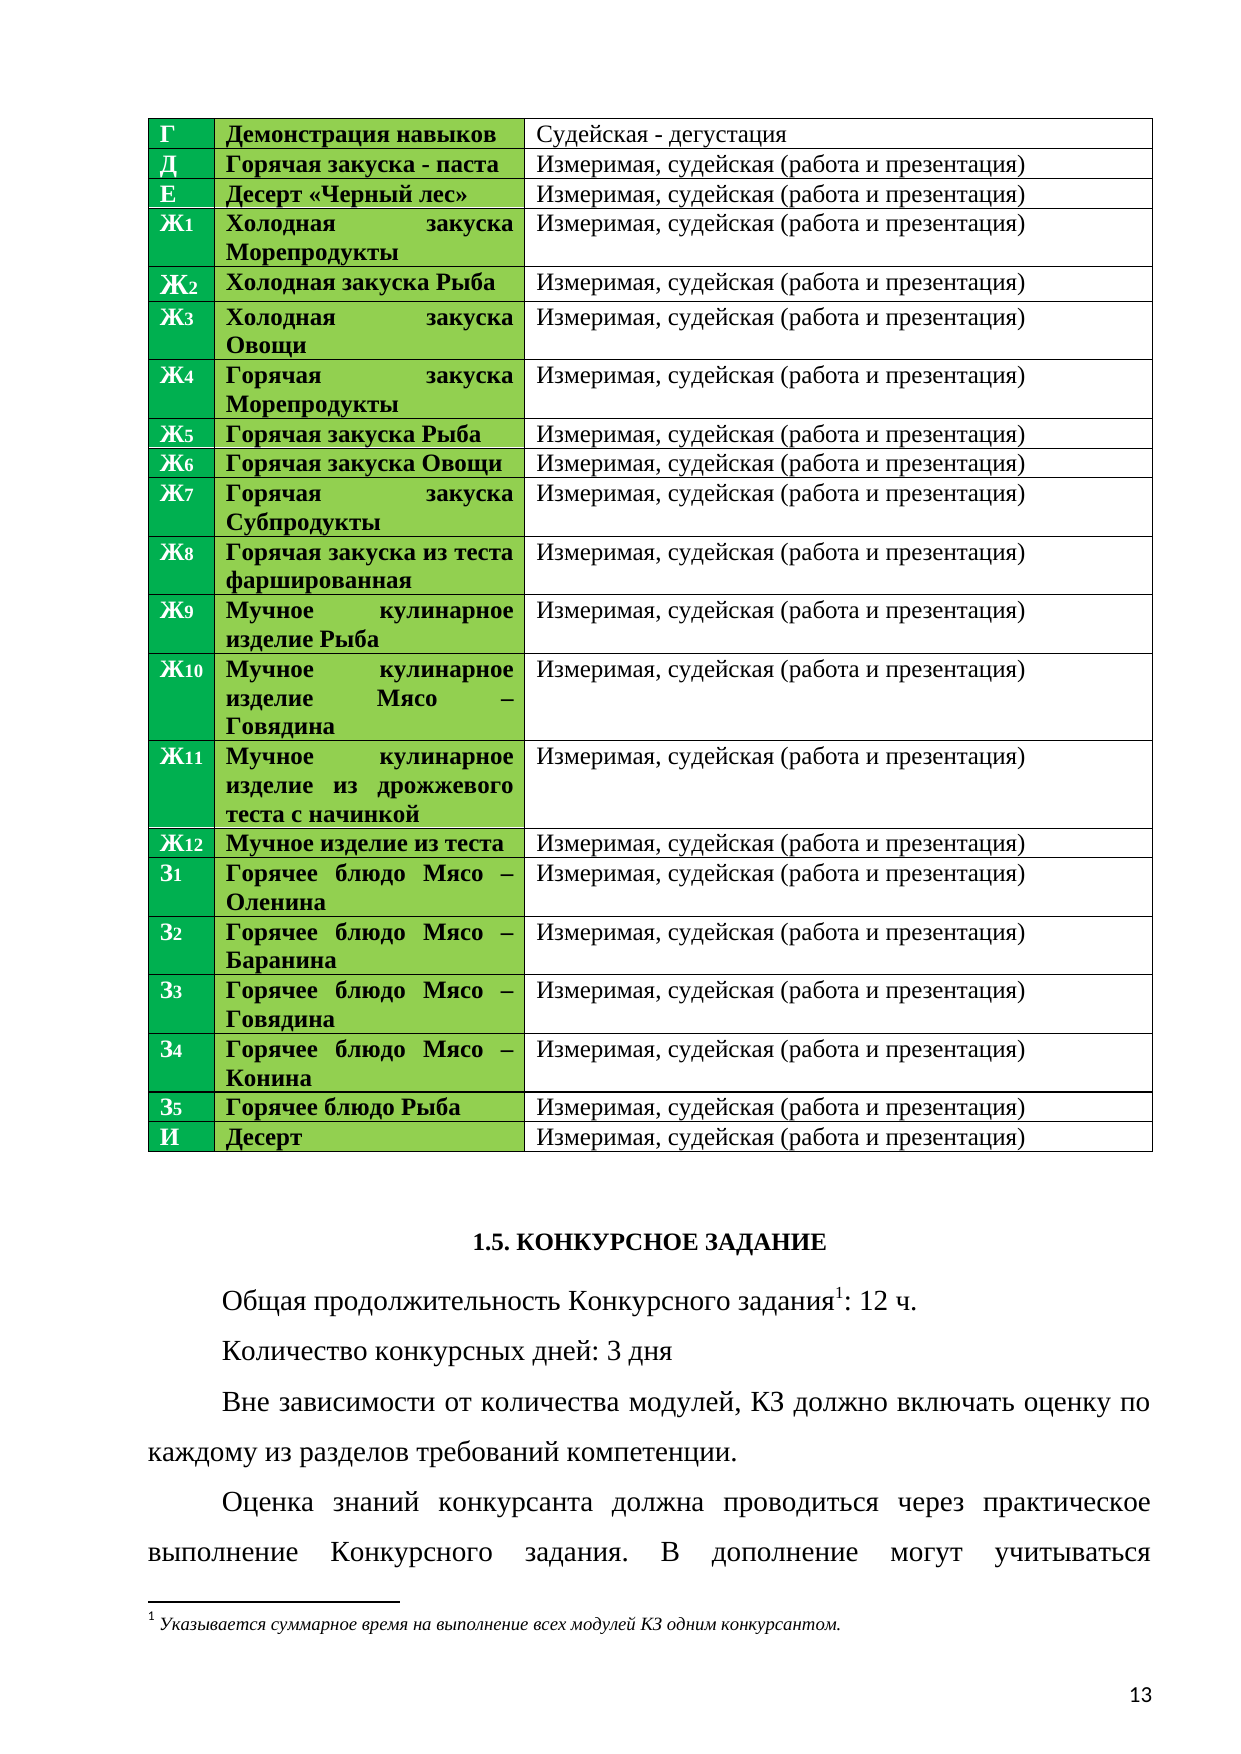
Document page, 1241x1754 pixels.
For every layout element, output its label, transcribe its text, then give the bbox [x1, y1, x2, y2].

table_cell Е [149, 179, 214, 207]
table_cell Мучное кулинарное изделие Рыба [215, 595, 524, 653]
table_cell Ж3 [149, 302, 214, 359]
table_cell Ж12 [149, 829, 214, 857]
table_cell Ж9 [149, 595, 214, 653]
table_cell Измеримая, судейская (работа и презентация) [525, 478, 1152, 536]
table_cell Измеримая, судейская (работа и презентация) [525, 595, 1152, 653]
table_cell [525, 149, 1152, 178]
table_cell Ж8 [149, 537, 214, 594]
table_cell Измеримая, судейская (работа и презентация) [525, 209, 1152, 266]
table_cell Измеримая, судейская (работа и презентация) [525, 267, 1152, 301]
table_cell Горячее блюдо Мясо – Оленина [215, 858, 524, 916]
table_cell Ж10 [149, 654, 214, 740]
table_cell Горячее блюдо Мясо – Говядина [215, 975, 524, 1033]
table_cell Холодная закуска Морепродукты [215, 209, 524, 266]
table_cell Измеримая, судейская (работа и презентация) [525, 1093, 1152, 1121]
table_cell Ж11 [149, 741, 214, 827]
table_cell З5 [149, 1093, 214, 1121]
table_cell Измеримая, судейская (работа и презентация) [525, 302, 1152, 359]
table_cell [525, 179, 1152, 207]
table_cell Измеримая, судейская (работа и презентация) [525, 917, 1152, 974]
table_cell Ж5 [149, 419, 214, 447]
table_cell Ж6 [149, 449, 214, 477]
table_cell Горячая закуска из теста фаршированная [215, 537, 524, 594]
text Вне зависимости от количества модулей, КЗ должно включать оценку по каждому из разделов требований компетенции. [148, 1384, 1152, 1467]
text 1.5. КОНКУРСНОЕ ЗАДАНИЕ [148, 1227, 1152, 1256]
table_cell Ж7 [149, 478, 214, 536]
table_cell Измеримая, судейская (работа и презентация) [525, 741, 1152, 827]
table_cell Мучное изделие из теста [215, 829, 524, 857]
table_cell Ж2 [149, 267, 214, 301]
table_cell З3 [149, 975, 214, 1033]
text Общая продолжительность Конкурсного задания: 12 ч. [148, 1283, 1152, 1317]
table_cell Холодная закуска Рыба [215, 267, 524, 301]
table_cell Мучное кулинарное изделие Мясо – Говядина [215, 654, 524, 740]
table_cell Ж4 [149, 360, 214, 418]
table_cell Горячее блюдо Мясо – Баранина [215, 917, 524, 974]
table_cell Судейская - дегустация [525, 119, 1152, 148]
table_cell Горячая закуска - паста [215, 149, 524, 178]
table_cell Холодная закуска Овощи [215, 302, 524, 359]
table_cell Измеримая, судейская (работа и презентация) [525, 1122, 1152, 1151]
table_cell З4 [149, 1034, 214, 1091]
table_cell Десерт «Черный лес» [215, 179, 524, 207]
table_cell Г [149, 119, 214, 148]
table_cell Измеримая, судейская (работа и презентация) [525, 419, 1152, 447]
table_cell Мучное кулинарное изделие из дрожжевого теста с начинкой [215, 741, 524, 827]
table_cell Измеримая, судейская (работа и презентация) [525, 537, 1152, 594]
table_cell Горячая закуска Субпродукты [215, 478, 524, 536]
table_cell Измеримая, судейская (работа и презентация) [525, 360, 1152, 418]
table_cell Измеримая, судейская (работа и презентация) [525, 654, 1152, 740]
table_cell Демонстрация навыков [215, 119, 524, 148]
table_cell Измеримая, судейская (работа и презентация) [525, 829, 1152, 857]
table_cell Горячее блюдо Рыба [215, 1093, 524, 1121]
table_cell Горячая закуска Рыба [215, 419, 524, 447]
table_cell Десерт [215, 1122, 524, 1151]
table_cell Измеримая, судейская (работа и презентация) [525, 975, 1152, 1033]
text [148, 1484, 1152, 1568]
table_cell Измеримая, судейская (работа и презентация) [525, 1034, 1152, 1091]
table_cell Д [149, 149, 214, 178]
table_cell Горячая закуска Морепродукты [215, 360, 524, 418]
table_cell З2 [149, 917, 214, 974]
table_cell Измеримая, судейская (работа и презентация) [525, 449, 1152, 477]
table_cell Ж1 [149, 209, 214, 266]
table_cell Измеримая, судейская (работа и презентация) [525, 858, 1152, 916]
text Количество конкурсных дней: 3 дня [148, 1333, 1152, 1367]
table_cell И [149, 1122, 214, 1151]
table_cell Горячее блюдо Мясо – Конина [215, 1034, 524, 1091]
table_cell З1 [149, 858, 214, 916]
table_cell Горячая закуска Овощи [215, 449, 524, 477]
